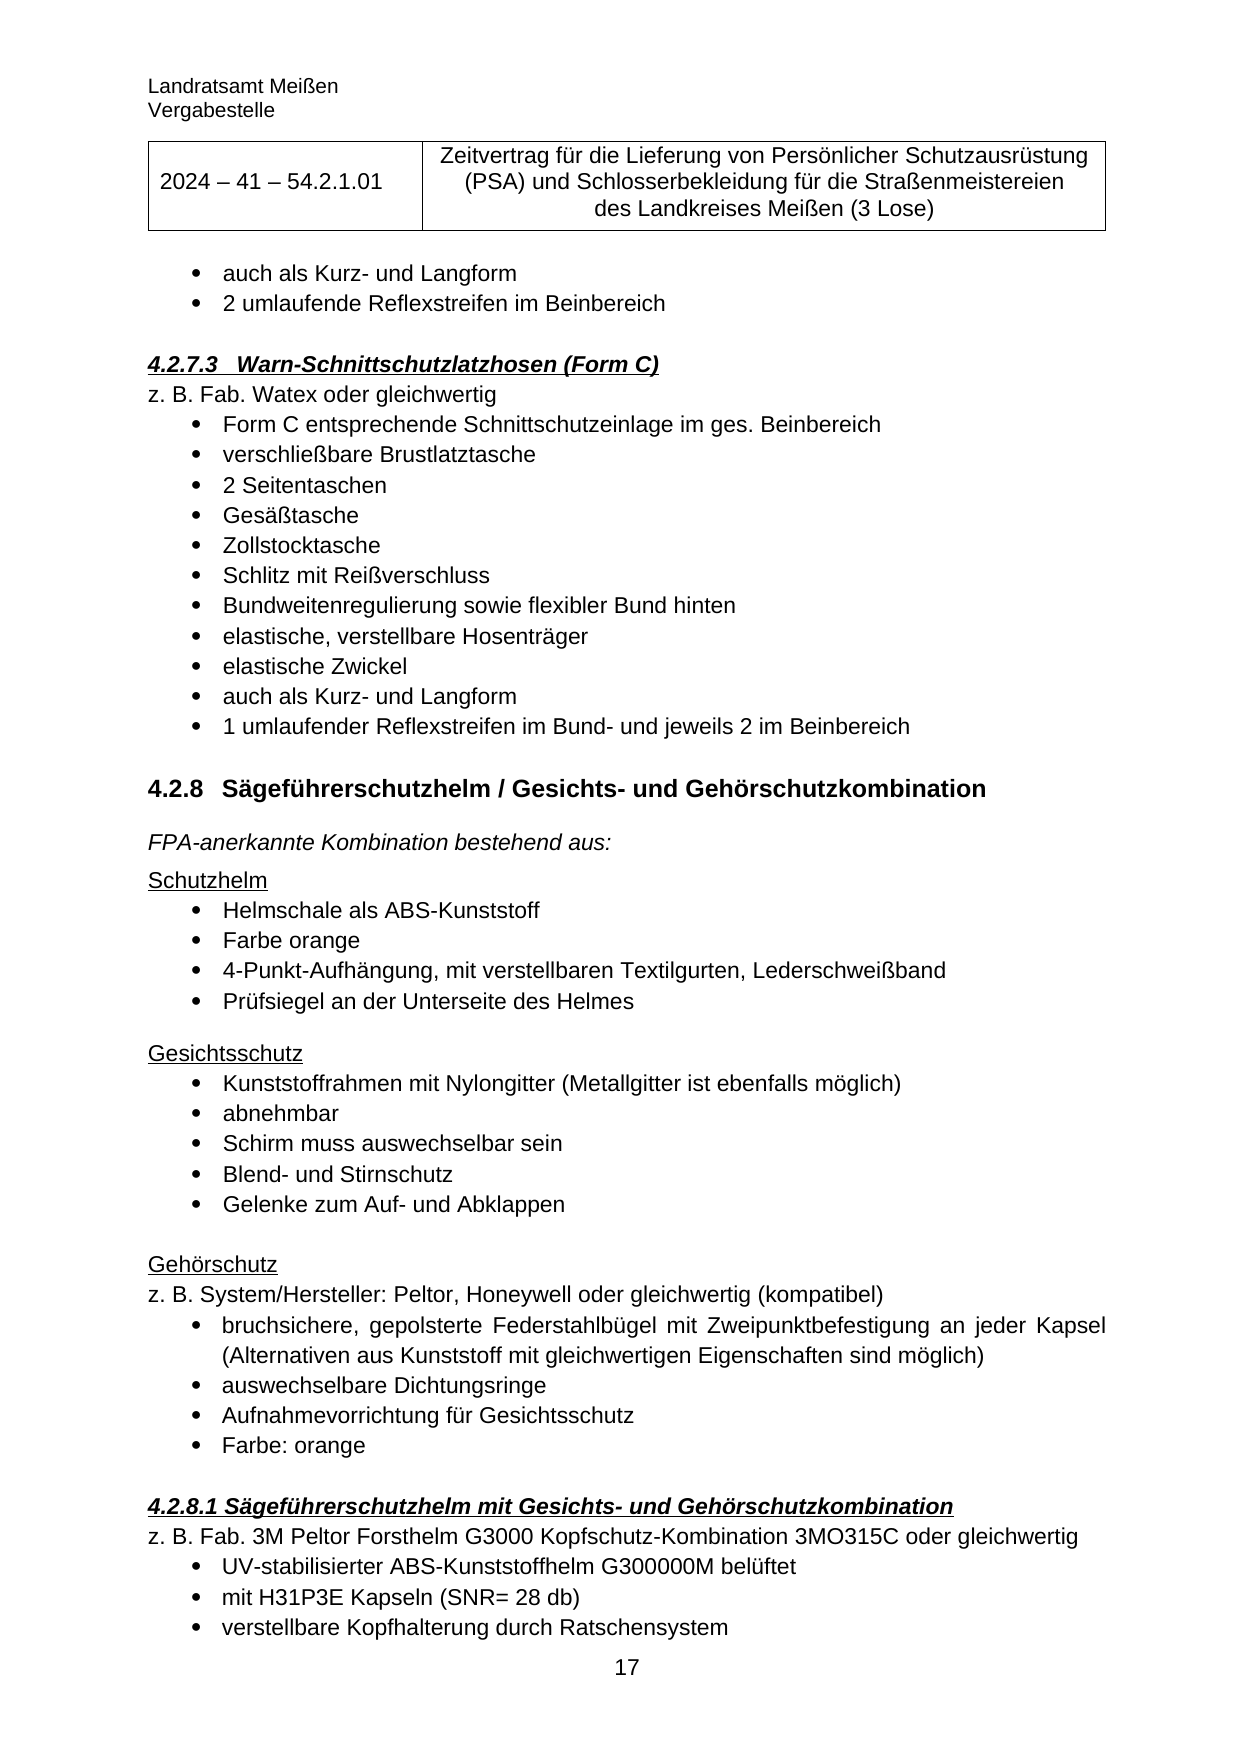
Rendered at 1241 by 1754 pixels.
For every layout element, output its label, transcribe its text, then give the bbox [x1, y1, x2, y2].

list 2 umlaufende Reflexstreifen im Beinbereich [192, 290, 1106, 317]
list Blend- und Stirnschutz [192, 1161, 1106, 1187]
list Farbe: orange [192, 1432, 1106, 1459]
text 4.2.8 Sägeführerschutzhelm / Gesichts- und Gehörschutzkombination [148, 774, 1106, 802]
list elastische, verstellbare Hosenträger [192, 623, 1106, 649]
list Bundweitenregulierung sowie flexibler Bund hinten [192, 592, 1106, 619]
text z. B. Fab. Watex oder gleichwertig [148, 381, 1106, 407]
list 2 Seitentaschen [192, 472, 1106, 498]
subtitle FPA-anerkannte Kombination bestehend aus: [148, 829, 1098, 855]
text z. B. Fab. 3M Peltor Forsthelm G3000 Kopfschutz-Kombination 3MO315C oder gleichwertig [148, 1523, 1106, 1549]
text 4.2.8.1 Sägeführerschutzhelm mit Gesichts- und Gehörschutzkombination [148, 1493, 1106, 1519]
list Zollstocktasche [192, 532, 1106, 558]
list Gelenke zum Auf- und Abklappen [192, 1191, 1106, 1217]
list abnehmbar [192, 1100, 1106, 1127]
list auch als Kurz- und Langform [192, 683, 1106, 709]
list verschließbare Brustlatztasche [192, 441, 1106, 468]
list z. B. System/Hersteller: Peltor, Honeywell oder gleichwertig (kompatibel) [148, 1281, 1106, 1308]
subtitle Gesichtsschutz [148, 1040, 1098, 1066]
list Form C entsprechende Schnittschutzeinlage im ges. Beinbereich [192, 411, 1106, 438]
list auch als Kurz- und Langform [192, 260, 1106, 287]
list Aufnahmevorrichtung für Gesichtsschutz [192, 1402, 1106, 1429]
list Schlitz mit Reißverschluss [192, 562, 1106, 589]
text Gehörschutz [148, 1251, 1106, 1278]
list verstellbare Kopfhalterung durch Ratschensystem [192, 1614, 1106, 1640]
list Helmschale als ABS-Kunststoff [192, 897, 1106, 923]
list UV-stabilisierter ABS-Kunststoffhelm G300000M belüftet [192, 1553, 1106, 1580]
subtitle Schutzhelm [148, 867, 1098, 893]
list mit H31P3E Kapseln (SNR= 28 db) [192, 1583, 1106, 1610]
list 4-Punkt-Aufhängung, mit verstellbaren Textilgurten, Lederschweißband [192, 957, 1106, 984]
list Farbe orange [192, 927, 1106, 953]
list Kunststoffrahmen mit Nylongitter (Metallgitter ist ebenfalls möglich) [192, 1070, 1106, 1096]
list Prüfsiegel an der Unterseite des Helmes [192, 988, 1106, 1014]
list Schirm muss auswechselbar sein [192, 1130, 1106, 1157]
list 1 umlaufender Reflexstreifen im Bund- und jeweils 2 im Beinbereich [192, 713, 1106, 740]
list elastische Zwickel [192, 653, 1106, 679]
list auswechselbare Dichtungsringe [192, 1372, 1106, 1398]
list Gesäßtasche [192, 502, 1106, 528]
list bruchsichere, gepolsterte Federstahlbügel mit Zweipunktbefestigung an jeder Kapsel (Alternativen aus Kunststoff mit gleichwertigen Eigenschaften sind möglich) [192, 1312, 1106, 1368]
text 4.2.7.3 Warn-Schnittschutzlatzhosen (Form C) [148, 351, 1106, 377]
